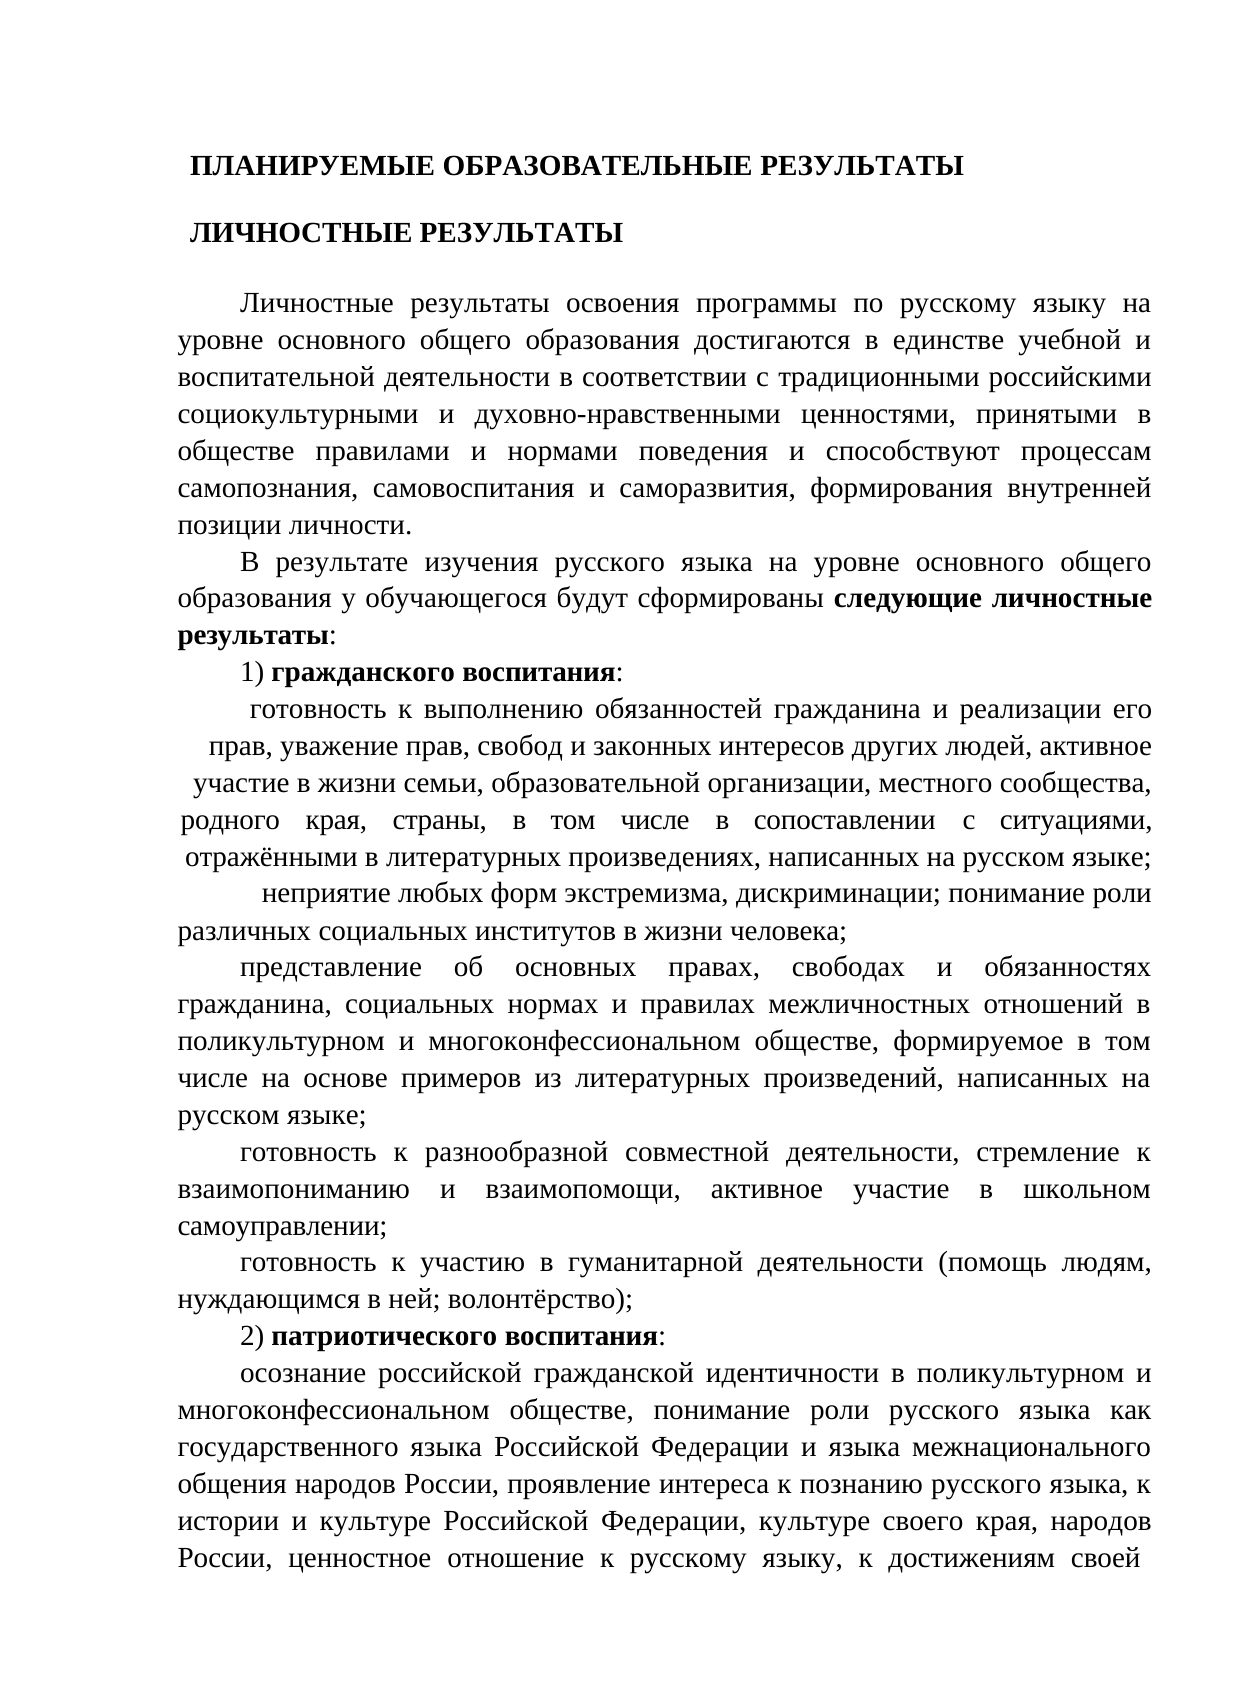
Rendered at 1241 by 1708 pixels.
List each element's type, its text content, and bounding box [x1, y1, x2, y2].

text различных социальных институтов в жизни человека; [177, 913, 1180, 946]
subtitle гражданского воспитания: [240, 654, 1180, 688]
text готовность к разнообразной совместной деятельности, стремление к взаимопониманию и взаимопомощи, активное участие в школьном самоуправлении; [177, 1134, 1152, 1241]
subtitle ПЛАНИРУЕМЫЕ ОБРАЗОВАТЕЛЬНЫЕ РЕЗУЛЬТАТЫ ЛИЧНОСТНЫЕ РЕЗУЛЬТАТЫ [190, 148, 964, 249]
text представление об основных правах, свободах и обязанностях гражданина, социальных нормах и правилах межличностных отношений в поликультурном и многоконфессиональном обществе, формируемое в том числе на основе примеров из литературных произведений, написанных на русском языке; [177, 949, 1152, 1131]
text В результате изучения русского языка на уровне основного общего образования у обучающегося будут сформированы следующие личностные результаты: [177, 544, 1152, 651]
text готовность к участию в гуманитарной деятельности (помощь людям, нуждающимся в ней; волонтёрство); [177, 1244, 1152, 1315]
text готовность к выполнению обязанностей гражданина и реализации его прав, уважение прав, свобод и законных интересов других людей, активное участие в жизни семьи, образовательной организации, местного сообщества, родного края, страны, в том числе в сопоставлении с ситуациями, отражёнными в литературных произведениях, написанных на русском языке; неприятие любых форм экстремизма, дискриминации; понимание роли [177, 691, 1152, 909]
text осознание российской гражданской идентичности в поликультурном и многоконфессиональном обществе, понимание роли русского языка как государственного языка Российской Федерации и языка межнационального общения народов России, проявление интереса к познанию русского языка, к истории и культуре Российской Федерации, культуре своего края, народов России, ценностное отношение к русскому языку, к достижениям своей [177, 1355, 1152, 1573]
subtitle патриотического воспитания: [240, 1318, 1180, 1352]
text Личностные результаты освоения программы по русскому языку на уровне основного общего образования достигаются в единстве учебной и воспитательной деятельности в соответствии с традиционными российскими социокультурными и духовно-нравственными ценностями, принятыми в обществе правилами и нормами поведения и способствуют процессам самопознания, самовоспитания и саморазвития, формирования внутренней позиции личности. [177, 286, 1152, 540]
